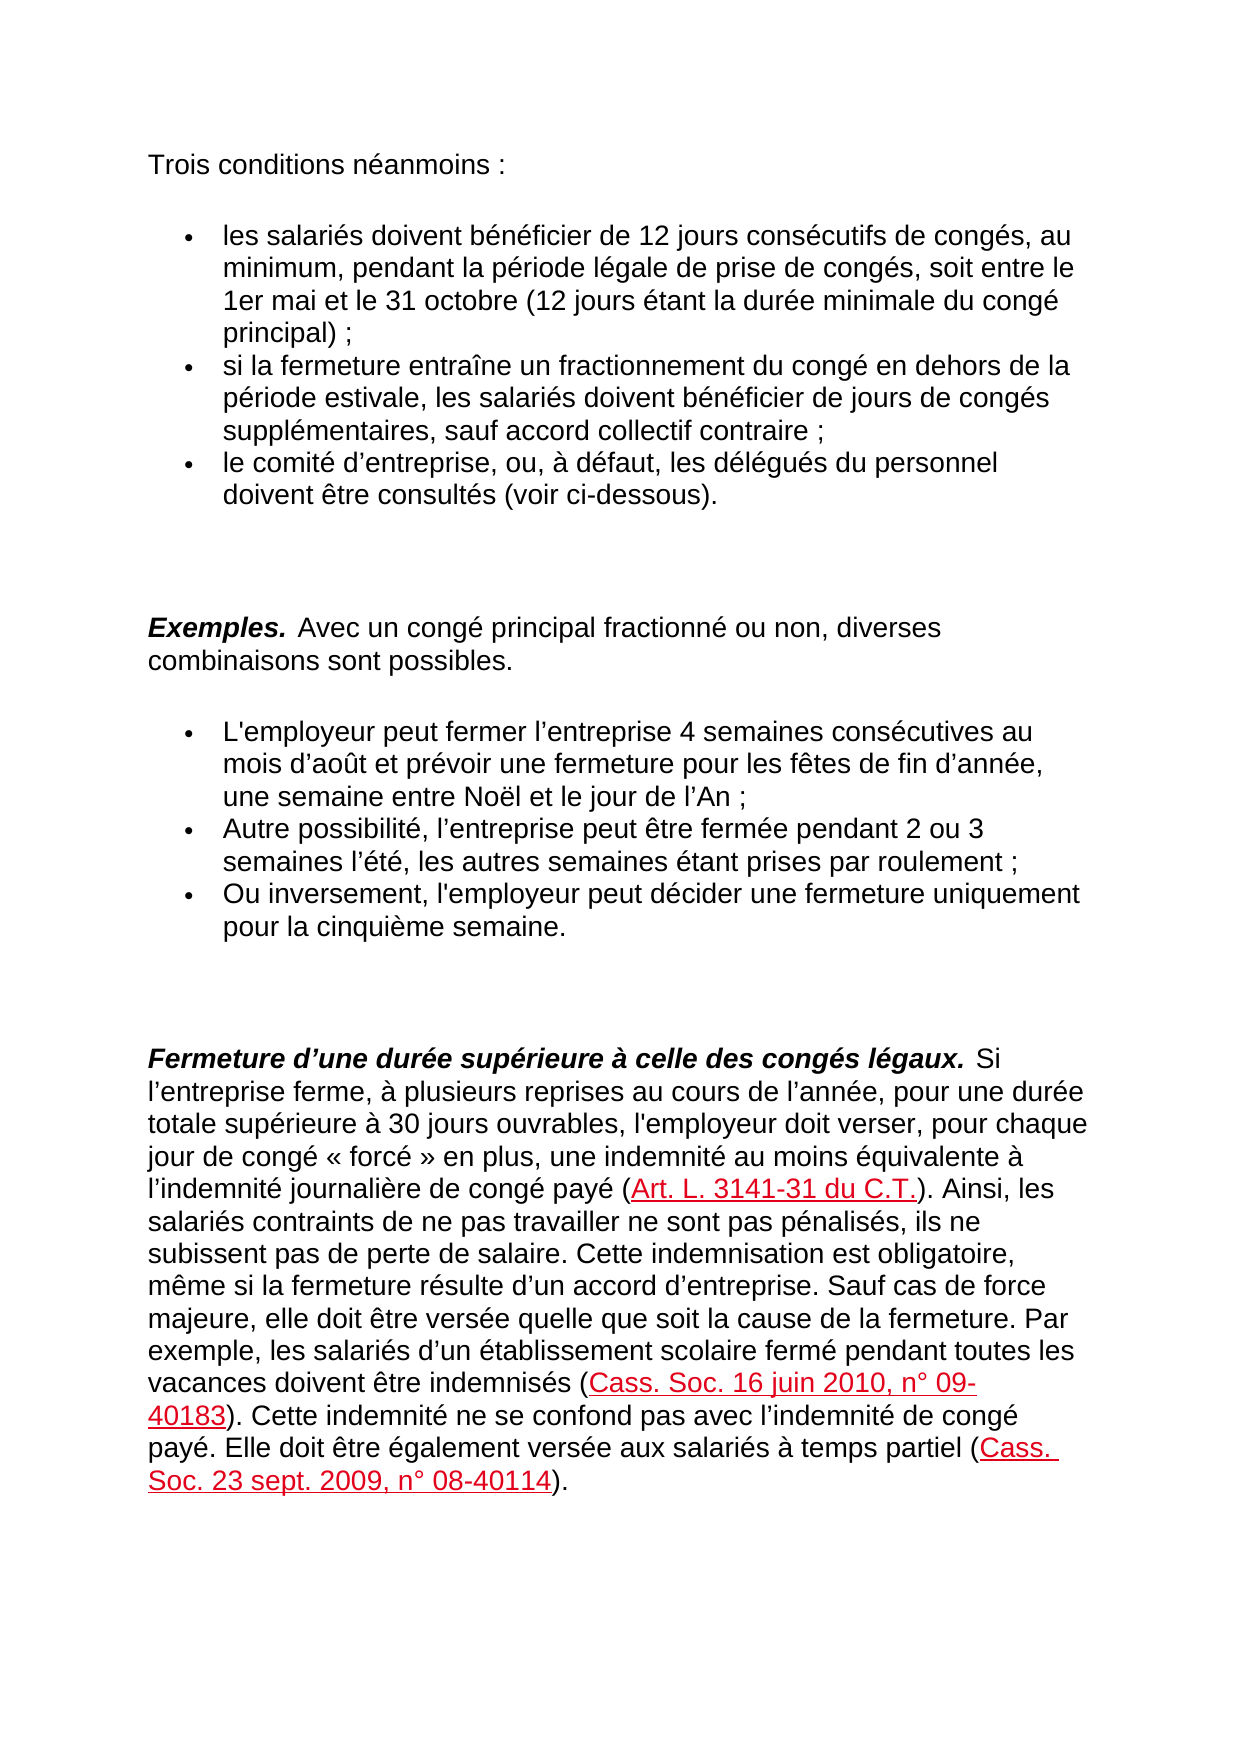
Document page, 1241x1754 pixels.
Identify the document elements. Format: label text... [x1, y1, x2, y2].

list si la fermeture entraîne un fractionnement du congé en dehors de la période estivale, les salariés doivent bénéficier de jours de congés supplémentaires, sauf accord collectif contraire ; [185, 349, 1093, 446]
list les salariés doivent bénéficier de 12 jours consécutifs de congés, au minimum, pendant la période légale de prise de congés, soit entre le 1er mai et le 31 octobre (12 jours étant la durée minimale du congé principal) ; [185, 219, 1093, 349]
text Fermeture d’une durée supérieure à celle des congés légaux. Si l’entreprise ferme, à plusieurs reprises au cours de l’année, pour une durée totale supérieure à 30 jours ouvrables, l'employeur doit verser, pour chaque jour de congé « forcé » en plus, une indemnité au moins équivalente à l’indemnité journalière de congé payé (Art. L. 3141-31 du C.T.). Ainsi, les salariés contraints de ne pas travailler ne sont pas pénalisés, ils ne subissent pas de perte de salaire. Cette indemnisation est obligatoire, même si la fermeture résulte d’un accord d’entreprise. Sauf cas de force majeure, elle doit être versée quelle que soit la cause de la fermeture. Par exemple, les salariés d’un établissement scolaire fermé pendant toutes les vacances doivent être indemnisés (Cass. Soc. 16 juin 2010, n° 09-40183). Cette indemnité ne se confond pas avec l’indemnité de congé payé. Elle doit être également versée aux salariés à temps partiel (Cass. Soc. 23 sept. 2009, n° 08-40114). [148, 1042, 1093, 1496]
list L'employeur peut fermer l’entreprise 4 semaines consécutives au mois d’août et prévoir une fermeture pour les fêtes de fin d’année, une semaine entre Noël et le jour de l’An ; [185, 715, 1093, 812]
list Autre possibilité, l’entreprise peut être fermée pendant 2 ou 3 semaines l’été, les autres semaines étant prises par roulement ; [185, 812, 1093, 877]
text Exemples. Avec un congé principal fractionné ou non, diverses combinaisons sont possibles. [148, 611, 1093, 676]
text Trois conditions néanmoins : [148, 148, 1093, 180]
list le comité d’entreprise, ou, à défaut, les délégués du personnel doivent être consultés (voir ci-dessous). [185, 446, 1093, 511]
list Ou inversement, l'employeur peut décider une fermeture uniquement pour la cinquième semaine. [185, 877, 1093, 942]
